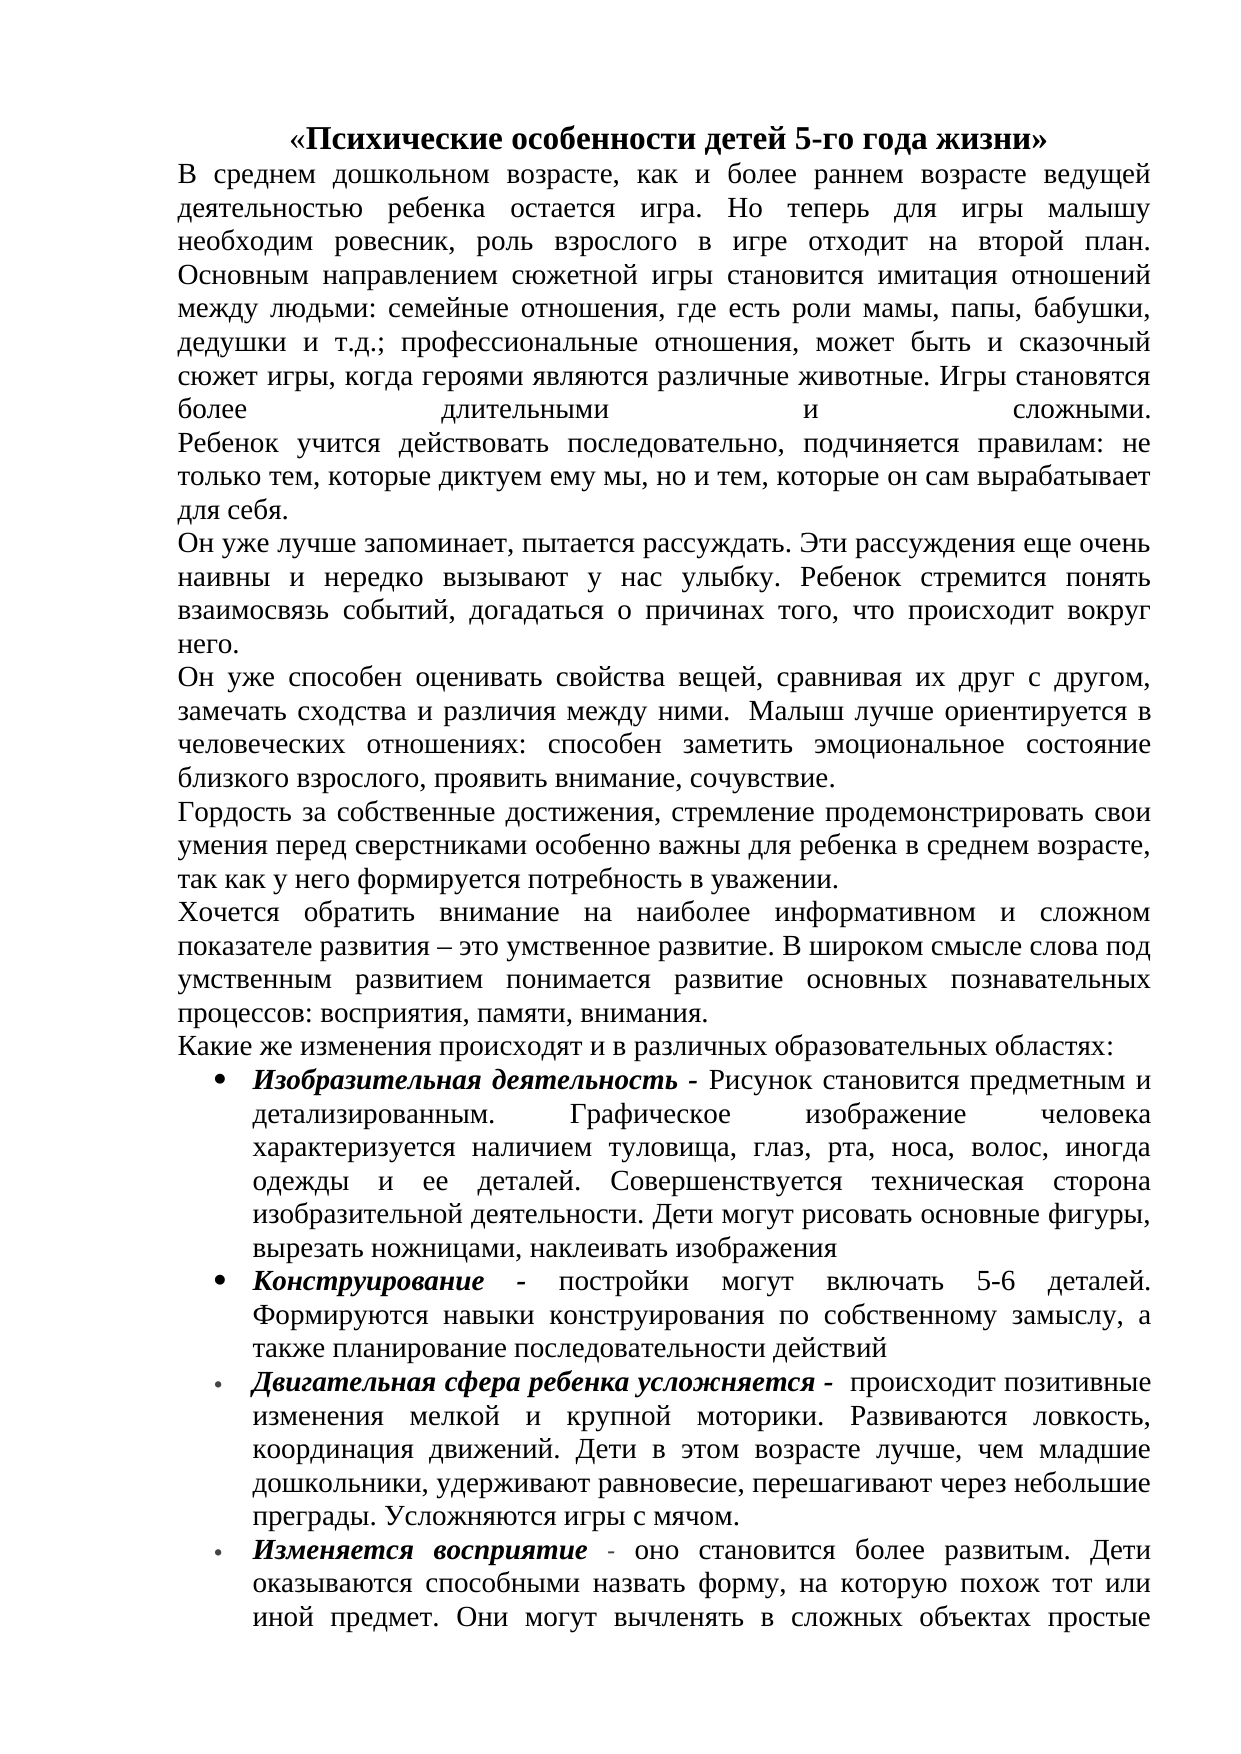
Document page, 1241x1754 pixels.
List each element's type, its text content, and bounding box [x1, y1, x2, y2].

list Двигательная сфера ребенка усложняется - происходит позитивные изменения мелкой и крупной моторики. Развиваются ловкость, координация движений. Дети в этом возрасте лучше, чем младшие дошкольники, удерживают равновесие, перешагивают через небольшие преграды. Усложняются игры с мячом. [215, 1364, 1152, 1532]
text Какие же изменения происходят и в различных образовательных областях: [177, 1028, 1152, 1062]
text Он уже способен оценивать свойства вещей, сравнивая их друг с другом, замечать сходства и различия между ними. Малыш лучше ориентируется в человеческих отношениях: способен заметить эмоциональное состояние близкого взрослого, проявить внимание, сочувствие. [177, 659, 1152, 794]
text Гордость за собственные достижения, стремление продемонстрировать свои умения перед сверстниками особенно важны для ребенка в среднем возрасте, так как у него формируется потребность в уважении. [177, 794, 1152, 894]
list Изобразительная деятельность - Рисунок становится предметным и детализированным. Графическое изображение человека характеризуется наличием туловища, глаз, рта, носа, волос, иногда одежды и ее деталей. Совершенствуется техническая сторона изобразительной деятельности. Дети могут рисовать основные фигуры, вырезать ножницами, наклеивать изображения [215, 1062, 1152, 1263]
text Он уже лучше запоминает, пытается рассуждать. Эти рассуждения еще очень наивны и нередко вызывают у нас улыбку. Ребенок стремится понять взаимосвязь событий, догадаться о причинах того, что происходит вокруг него. [177, 525, 1152, 659]
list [215, 1532, 1152, 1632]
text В среднем дошкольном возрасте, как и более раннем возрасте ведущей деятельностью ребенка остается игра. Но теперь для игры малышу необходим ровесник, роль взрослого в игре отходит на второй план. Основным направлением сюжетной игры становится имитация отношений между людьми: семейные отношения, где есть роли мамы, папы, бабушки, дедушки и т.д.; профессиональные отношения, может быть и сказочный сюжет игры, когда героями являются различные животные. Игры становятся более длительными и сложными. Ребенок учится действовать последовательно, подчиняется правилам: не только тем, которые диктуем ему мы, но и тем, которые он сам вырабатывает для себя. [177, 156, 1152, 525]
text Хочется обратить внимание на наиболее информативном и сложном показателе развития – это умственное развитие. В широком смысле слова под умственным развитием понимается развитие основных познавательных процессов: восприятия, памяти, внимания. [177, 894, 1152, 1028]
text «Психические особенности детей 5-го года жизни» [177, 118, 1152, 156]
list Конструирование - постройки могут включать 5-6 деталей. Формируются навыки конструирования по собственному замыслу, а также планирование последовательности действий [215, 1263, 1152, 1364]
